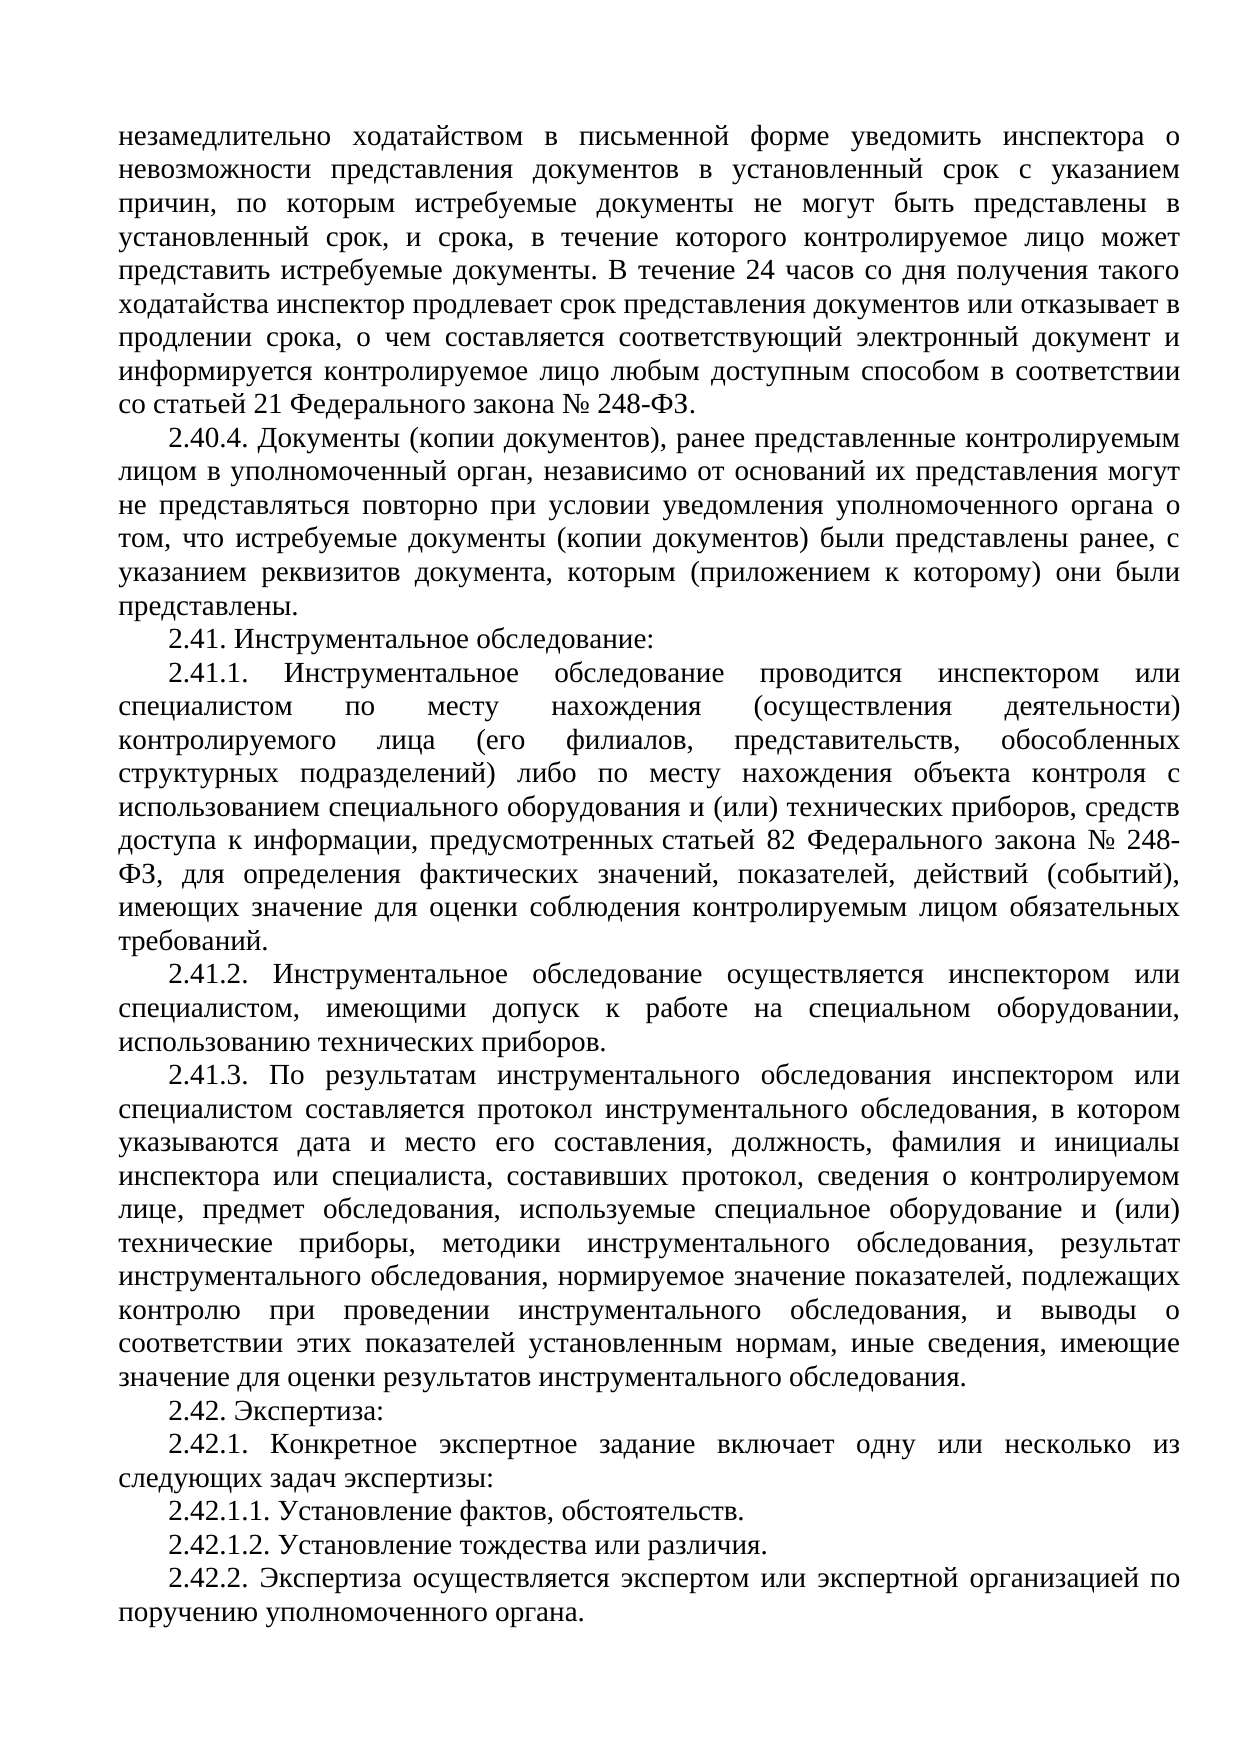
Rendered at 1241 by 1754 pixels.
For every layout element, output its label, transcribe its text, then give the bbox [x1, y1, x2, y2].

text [118, 118, 1181, 420]
text 2.42. Экспертиза: [118, 1393, 1181, 1426]
text 2.41.3. По результатам инструментального обследования инспектором или специалистом составляется протокол инструментального обследования, в котором указываются дата и место его составления, должность, фамилия и инициалы инспектора или специалиста, составивших протокол, сведения о контролируемом лице, предмет обследования, используемые специальное оборудование и (или) технические приборы, методики инструментального обследования, результат инструментального обследования, нормируемое значение показателей, подлежащих контролю при проведении инструментального обследования, и выводы о соответствии этих показателей установленным нормам, иные сведения, имеющие значение для оценки результатов инструментального обследования. [118, 1057, 1181, 1393]
text 2.42.2. Экспертиза осуществляется экспертом или экспертной организацией по поручению уполномоченного органа. [118, 1560, 1181, 1627]
text 2.40.4. Документы (копии документов), ранее представленные контролируемым лицом в уполномоченный орган, независимо от оснований их представления могут не представляться повторно при условии уведомления уполномоченного органа о том, что истребуемые документы (копии документов) были представлены ранее, с указанием реквизитов документа, которым (приложением к которому) они были представлены. [118, 420, 1181, 621]
text 2.41.1. Инструментальное обследование проводится инспектором или специалистом по месту нахождения (осуществления деятельности) контролируемого лица (его филиалов, представительств, обособленных структурных подразделений) либо по месту нахождения объекта контроля с использованием специального оборудования и (или) технических приборов, средств доступа к информации, предусмотренных статьей 82 Федерального закона № 248-ФЗ, для определения фактических значений, показателей, действий (событий), имеющих значение для оценки соблюдения контролируемым лицом обязательных требований. [118, 655, 1181, 957]
text 2.41. Инструментальное обследование: [118, 621, 1181, 655]
text 2.42.1. Конкретное экспертное задание включает одну или несколько из следующих задач экспертизы: [118, 1426, 1181, 1493]
text 2.42.1.2. Установление тождества или различия. [118, 1527, 1181, 1560]
text 2.41.2. Инструментальное обследование осуществляется инспектором или специалистом, имеющими допуск к работе на специальном оборудовании, использованию технических приборов. [118, 957, 1181, 1057]
text 2.42.1.1. Установление фактов, обстоятельств. [118, 1493, 1181, 1527]
